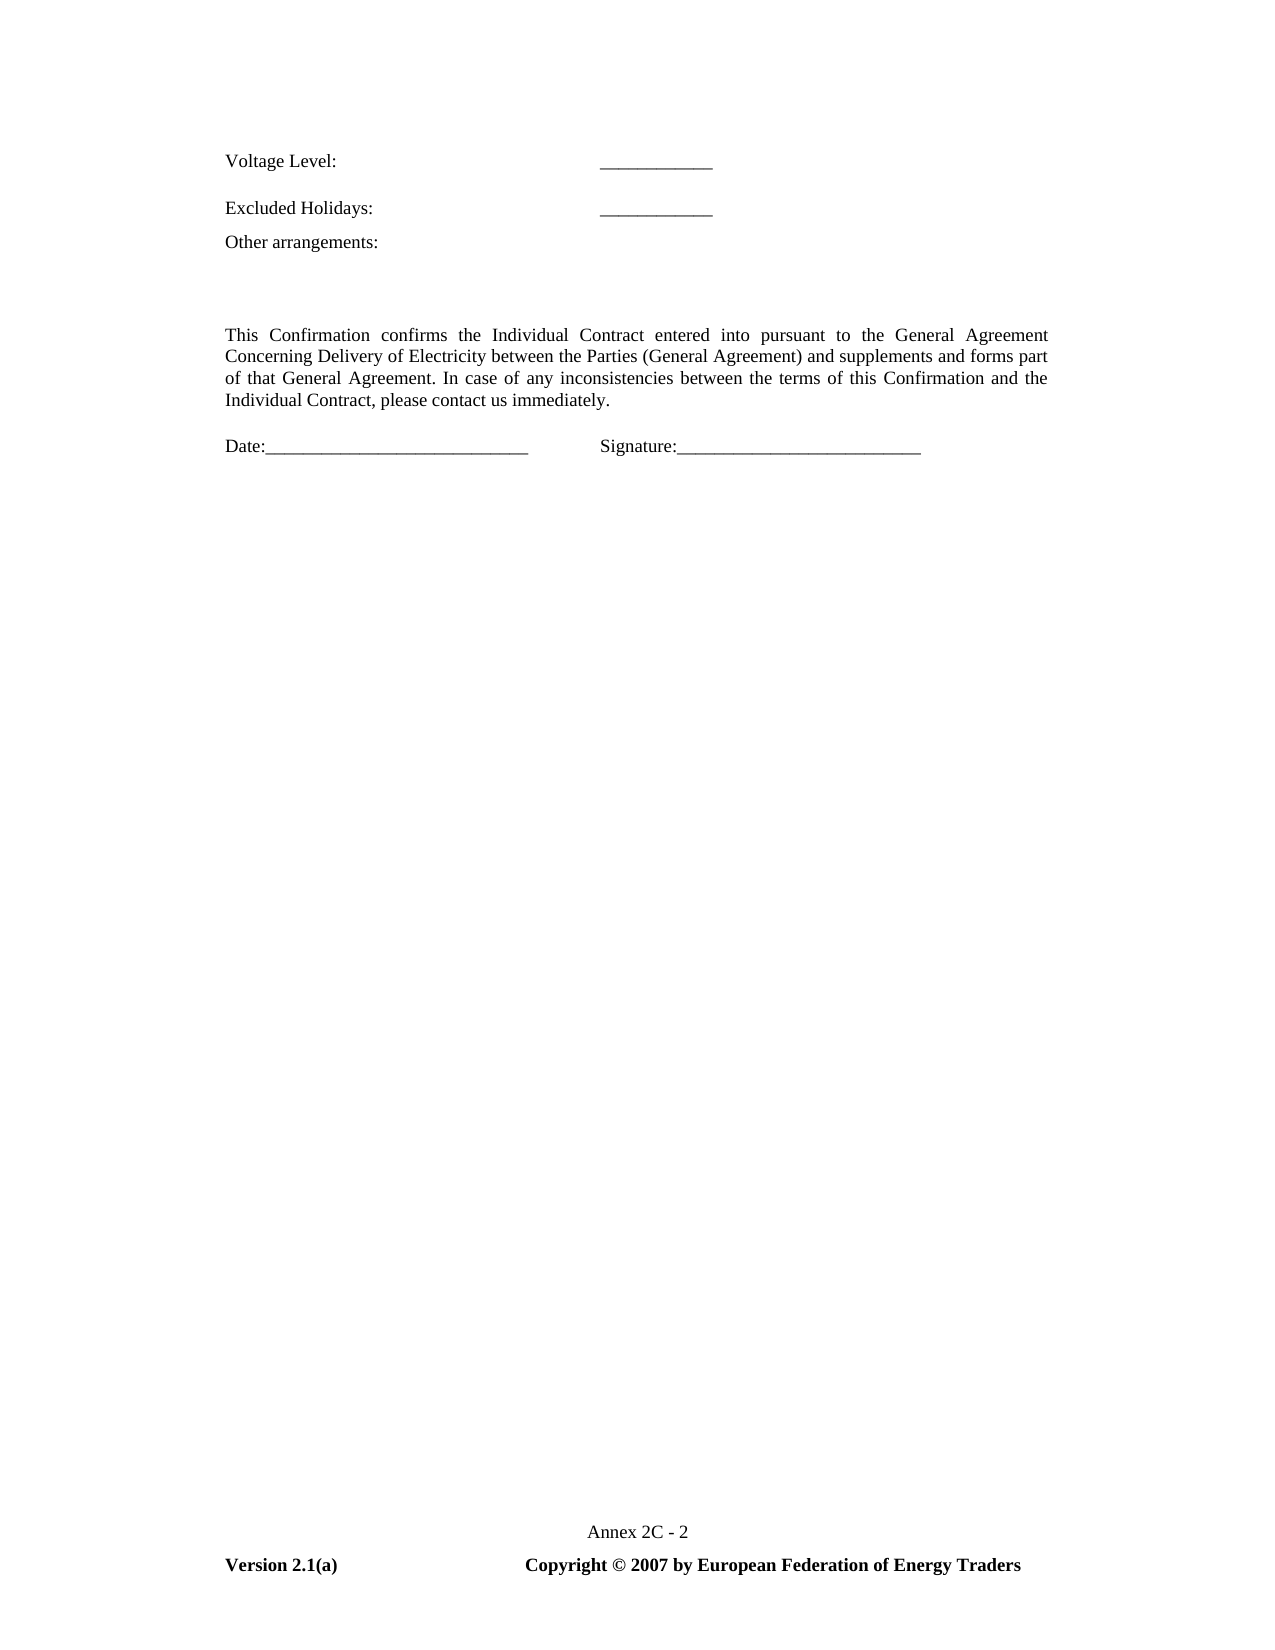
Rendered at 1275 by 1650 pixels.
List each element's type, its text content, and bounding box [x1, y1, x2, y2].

text Excluded Holidays: ____________ [225, 197, 1050, 218]
text Voltage Level: ____________ [225, 150, 1050, 172]
text Other arrangements: [225, 231, 1050, 252]
text This Confirmation confirms the Individual Contract entered into pursuant to the General Agreement Concerning Delivery of Electricity between the Parties (General Agreement) and supplements and forms part of that General Agreement. In case of any inconsistencies between the terms of this Confirmation and the Individual Contract, please contact us immediately. [225, 324, 1050, 410]
text Date:____________________________ Signature:__________________________ [225, 435, 1050, 457]
